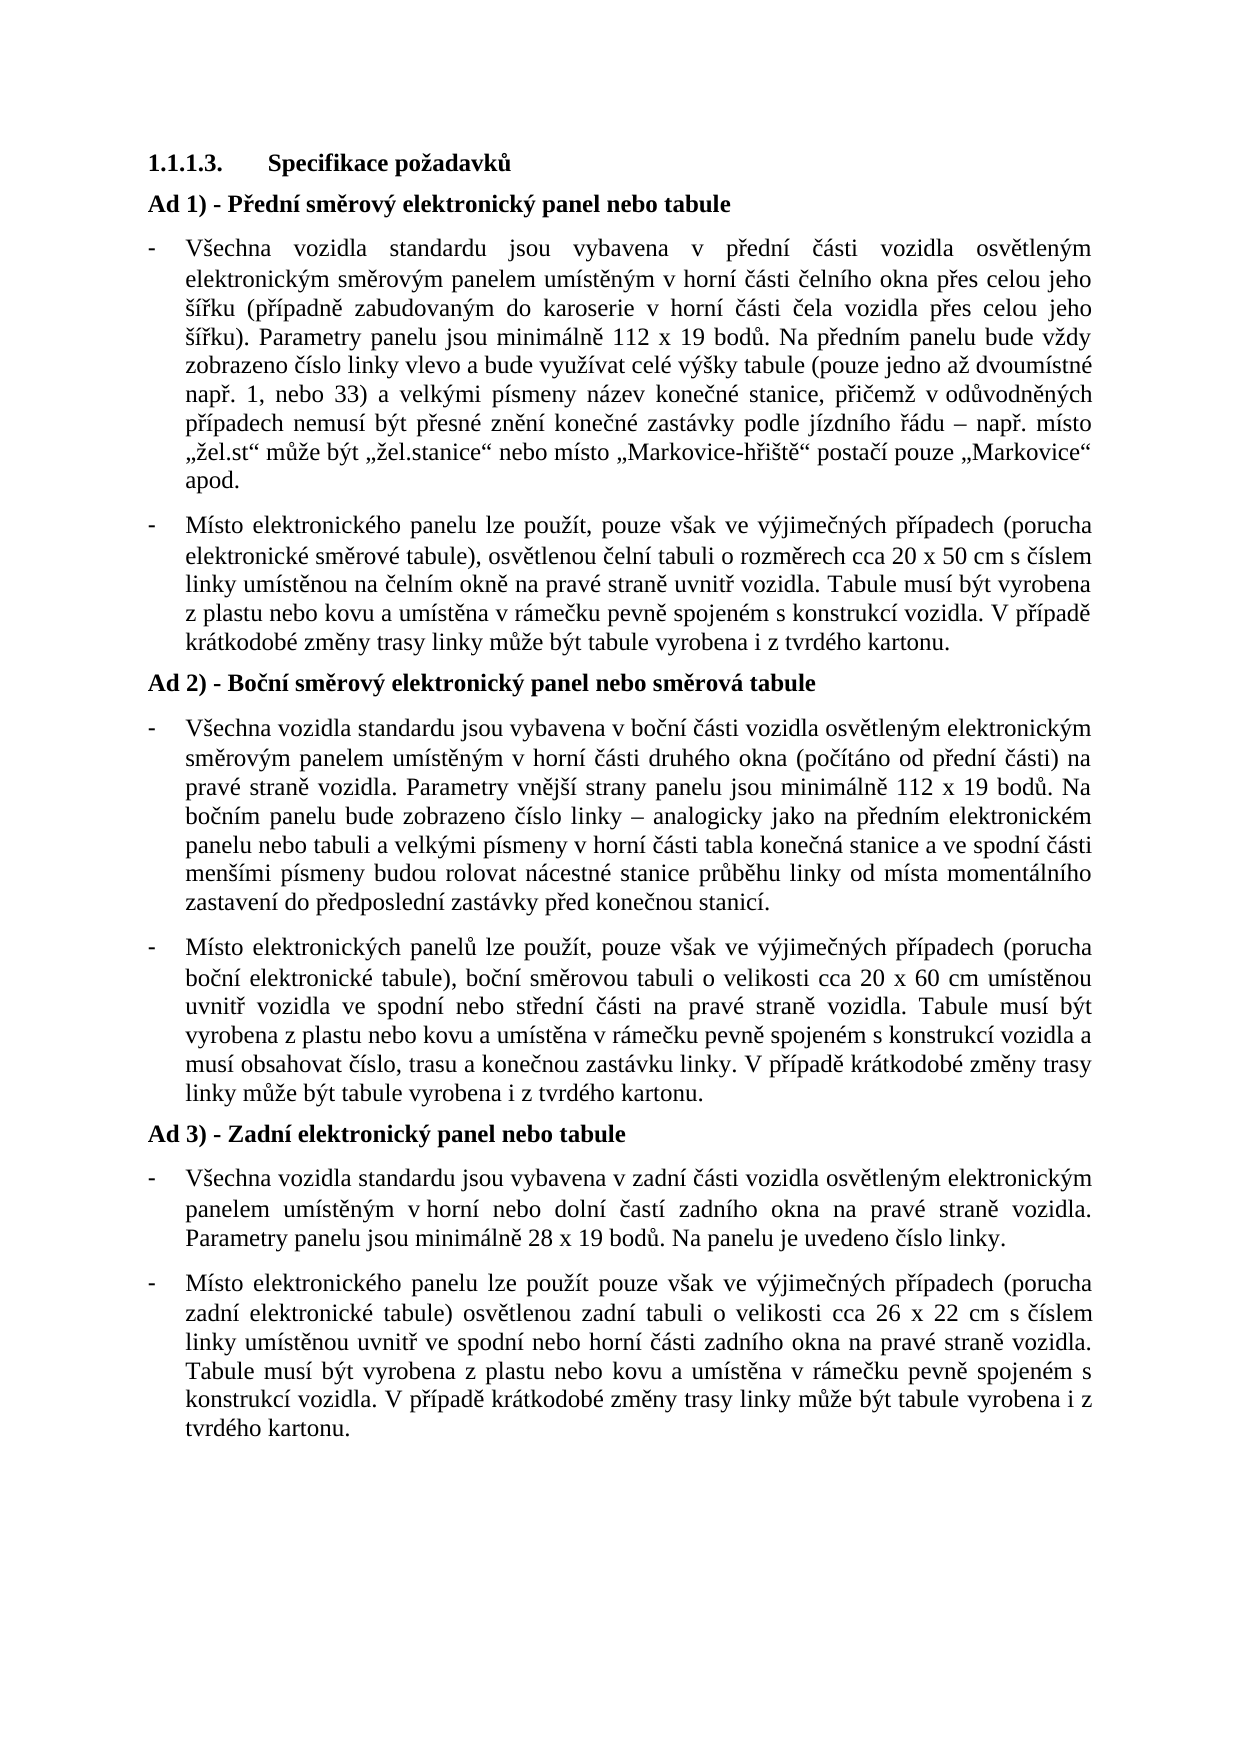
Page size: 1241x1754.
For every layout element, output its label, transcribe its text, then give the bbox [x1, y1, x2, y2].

subtitle Ad 3) - Zadní elektronický panel nebo tabule [148, 1119, 1093, 1148]
list Místo elektronických panelů lze použít, pouze však ve výjimečných případech (porucha boční elektronické tabule), boční směrovou tabuli o velikosti cca 20 x 60 cm umístěnou uvnitř vozidla ve spodní nebo střední části na pravé straně vozidla. Tabule musí být vyrobena z plastu nebo kovu a umístěna v rámečku pevně spojeném s konstrukcí vozidla a musí obsahovat číslo, trasu a konečnou zastávku linky. V případě krátkodobé změny trasy linky může být tabule vyrobena i z tvrdého kartonu. [148, 928, 1093, 1106]
list Místo elektronického panelu lze použít pouze však ve výjimečných případech (porucha zadní elektronické tabule) osvětlenou zadní tabuli o velikosti cca 26 x 22 cm s číslem linky umístěnou uvnitř ve spodní nebo horní části zadního okna na pravé straně vozidla. Tabule musí být vyrobena z plastu nebo kovu a umístěna v rámečku pevně spojeném s konstrukcí vozidla. V případě krátkodobé změny trasy linky může být tabule vyrobena i z tvrdého kartonu. [148, 1264, 1093, 1442]
list Všechna vozidla standardu jsou vybavena v boční části vozidla osvětleným elektronickým směrovým panelem umístěným v horní části druhého okna (počítáno od přední části) na pravé straně vozidla. Parametry vnější strany panelu jsou minimálně 112 x 19 bodů. Na bočním panelu bude zobrazeno číslo linky – analogicky jako na předním elektronickém panelu nebo tabuli a velkými písmeny v horní části tabla konečná stanice a ve spodní části menšími písmeny budou rolovat nácestné stanice průběhu linky od místa momentálního zastavení do předposlední zastávky před konečnou stanicí. [148, 709, 1093, 916]
subtitle Ad 2) - Boční směrový elektronický panel nebo směrová tabule [148, 668, 1093, 697]
subtitle Ad 1) - Přední směrový elektronický panel nebo tabule [148, 189, 1093, 218]
list Místo elektronického panelu lze použít, pouze však ve výjimečných případech (porucha elektronické směrové tabule), osvětlenou čelní tabuli o rozměrech cca 20 x 50 cm s číslem linky umístěnou na čelním okně na pravé straně uvnitř vozidla. Tabule musí být vyrobena z plastu nebo kovu a umístěna v rámečku pevně spojeném s konstrukcí vozidla. V případě krátkodobé změny trasy linky může být tabule vyrobena i z tvrdého kartonu. [148, 507, 1093, 656]
list Všechna vozidla standardu jsou vybavena v přední části vozidla osvětleným elektronickým směrovým panelem umístěným v horní části čelního okna přes celou jeho šířku (případně zabudovaným do karoserie v horní části čela vozidla přes celou jeho šířku). Parametry panelu jsou minimálně 112 x 19 bodů. Na předním panelu bude vždy zobrazeno číslo linky vlevo a bude využívat celé výšky tabule (pouze jedno až dvoumístné např. 1, nebo 33) a velkými písmeny název konečné stanice, přičemž v odůvodněných případech nemusí být přesné znění konečné zastávky podle jízdního řádu – např. místo „žel.st“ může být „žel.stanice“ nebo místo „Markovice-hřiště“ postačí pouze „Markovice“ apod. [148, 230, 1093, 494]
list Všechna vozidla standardu jsou vybavena v zadní části vozidla osvětleným elektronickým panelem umístěným v horní nebo dolní častí zadního okna na pravé straně vozidla. Parametry panelu jsou minimálně 28 x 19 bodů. Na panelu je uvedeno číslo linky. [148, 1160, 1093, 1252]
subtitle Specifikace požadavků [148, 148, 1093, 176]
